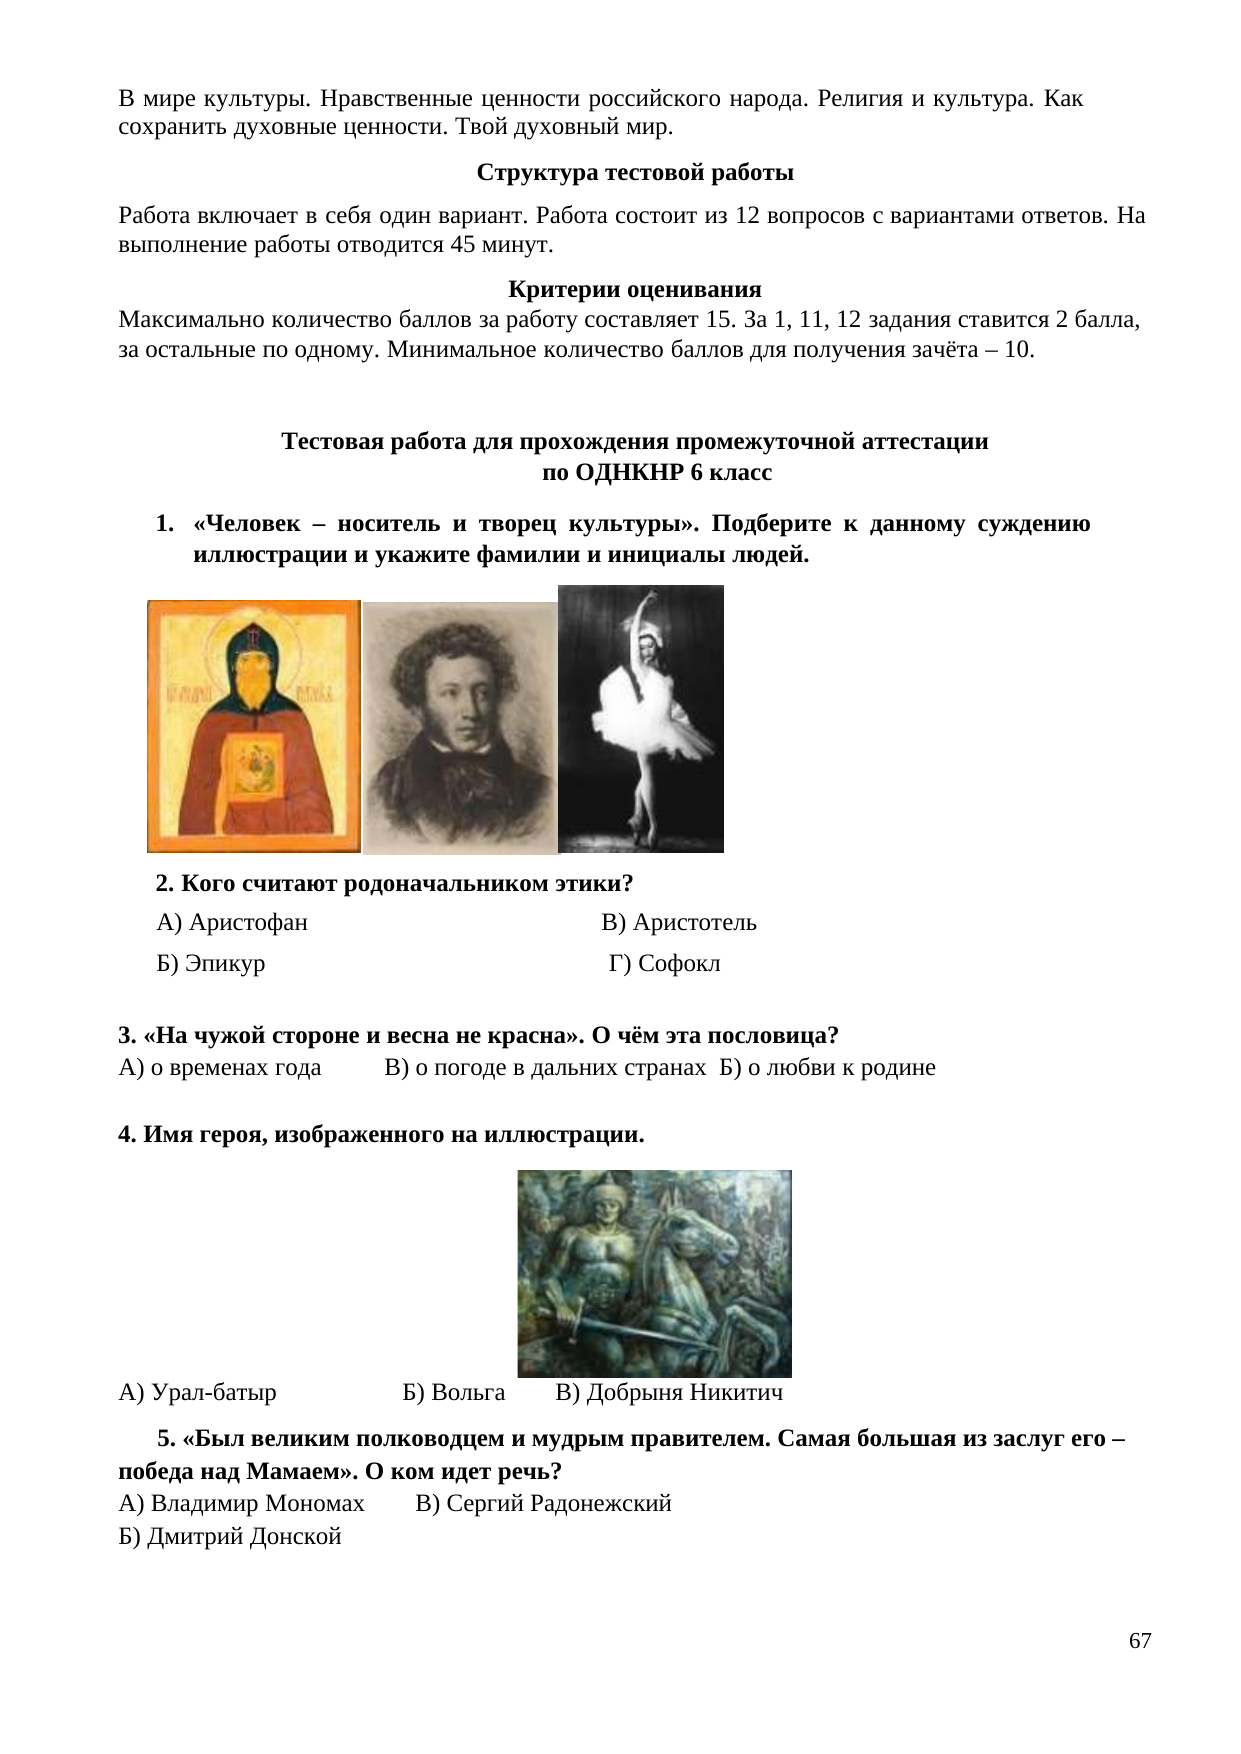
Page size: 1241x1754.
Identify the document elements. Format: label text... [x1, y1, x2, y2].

text А) о временах года В) о погоде в дальних странах Б) о любви к родине [118, 1052, 1180, 1081]
text Работа включает в себя один вариант. Работа состоит из 12 вопросов с вариантами ответов. На выполнение работы отводится 45 минут. [118, 200, 1180, 258]
text Тестовая работа для прохождения промежуточной аттестации [116, 426, 1154, 455]
text А) Урал-батыр Б) Вольга В) Добрыня Никитич [118, 1166, 1180, 1406]
text А) Аристофан В) Аристотель [156, 907, 1180, 936]
text В мире культуры. Нравственные ценности российского народа. Религия и культура. Как сохранить духовные ценности. Твой духовный мир. [118, 83, 1180, 140]
text по ОДНКНР 6 класс [271, 457, 1043, 486]
picture [147, 600, 361, 853]
text Структура тестовой работы [116, 157, 1155, 185]
list «Был великим полководцем и мудрым правителем. Самая большая из заслуг его – победа над Мамаем». О ком идет речь? [118, 1423, 1126, 1485]
text Критерии оценивания [508, 274, 1180, 302]
picture [363, 585, 724, 855]
text Б) Эпикур Г) Софокл [156, 948, 1180, 977]
list «На чужой стороне и весна не красна». О чём эта пословица? [118, 1020, 1180, 1049]
list «Человек – носитель и творец культуры». Подберите к данному суждению иллюстрации и укажите фамилии и инициалы людей. [155, 508, 1093, 567]
text Б) Дмитрий Донской [118, 1521, 1180, 1550]
text А) Владимир Мономах В) Сергий Радонежский [118, 1490, 1180, 1517]
list Имя героя, изображенного на иллюстрации. [118, 1119, 1180, 1148]
picture [517, 1170, 792, 1378]
text Максимально количество баллов за работу составляет 15. За 1, 11, 12 задания ставится 2 балла, за остальные по одному. Минимальное количество баллов для получения зачёта – 10. [118, 304, 1148, 362]
